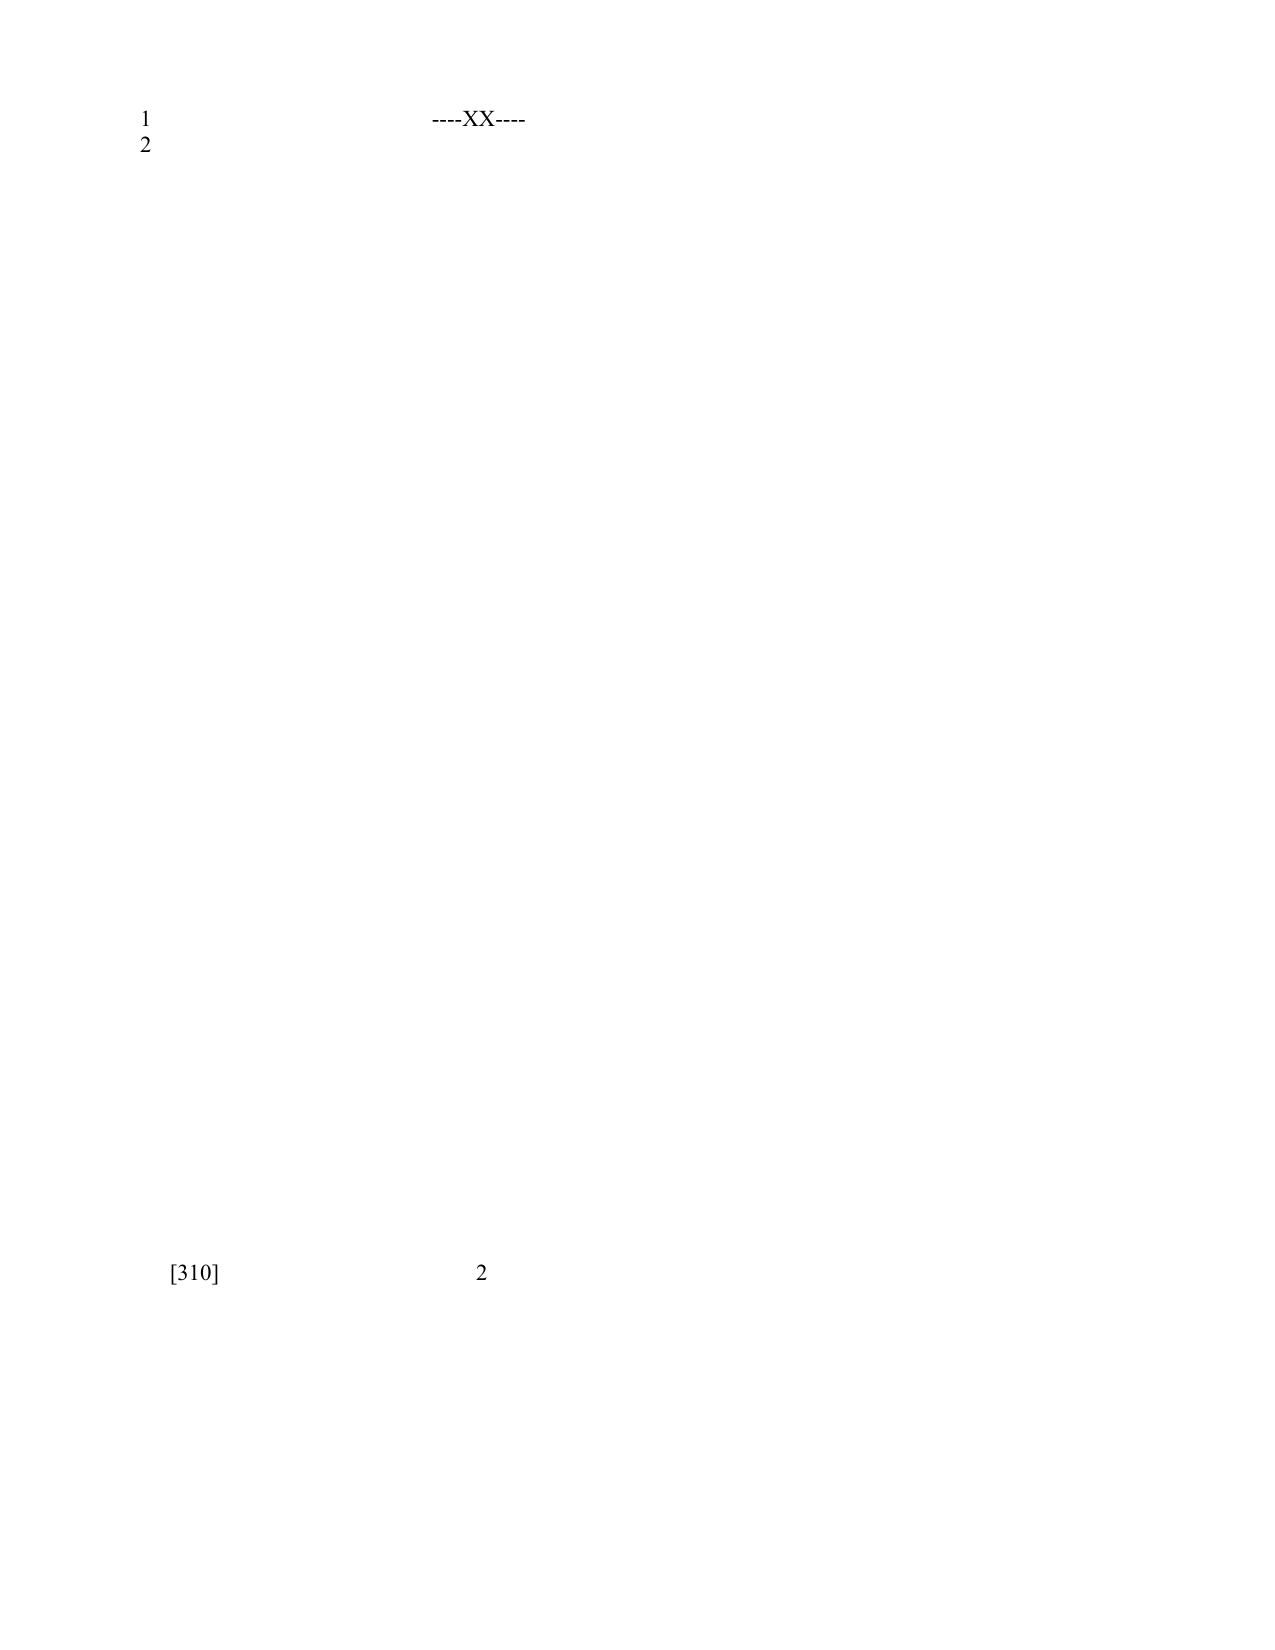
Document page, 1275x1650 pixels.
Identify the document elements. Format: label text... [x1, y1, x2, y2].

text ----XX---- [169, 105, 787, 131]
